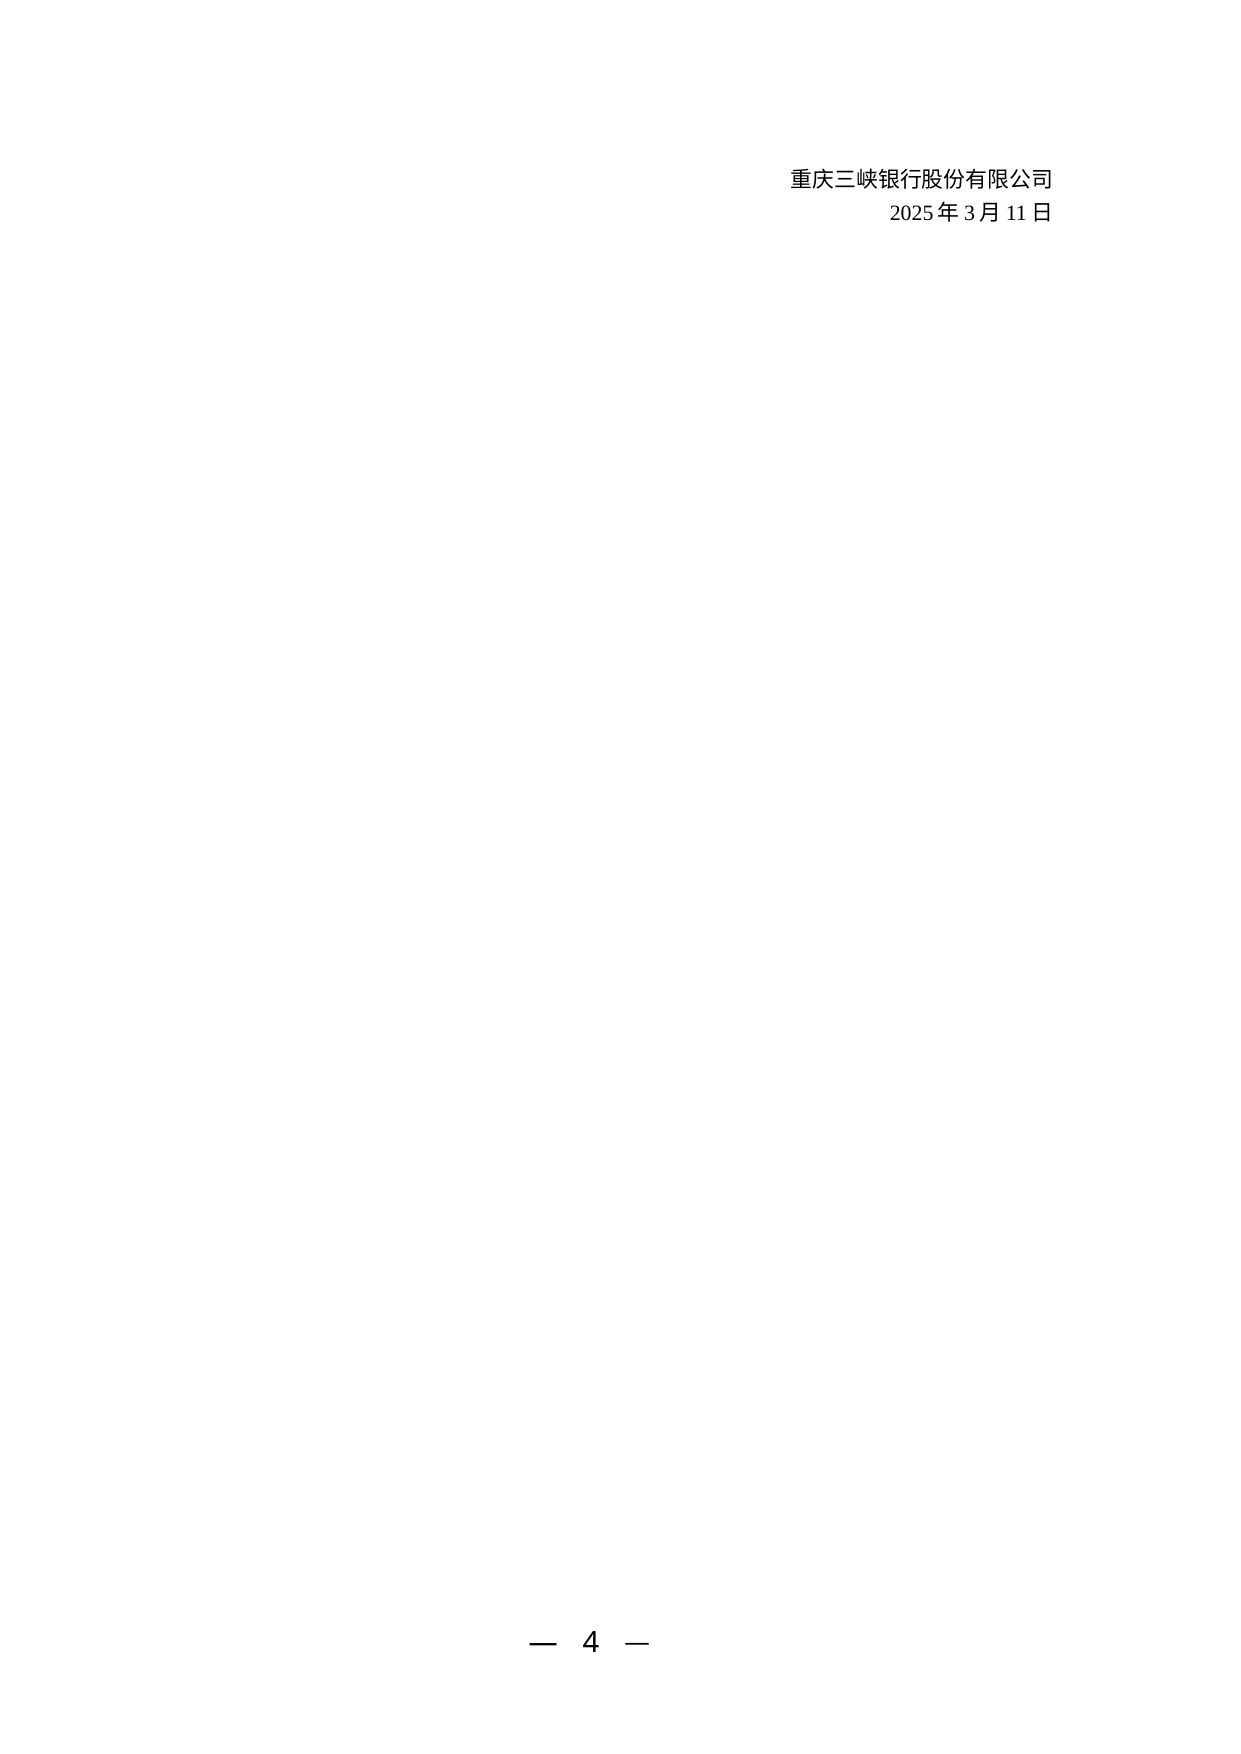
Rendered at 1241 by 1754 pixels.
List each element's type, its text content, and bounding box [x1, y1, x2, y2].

text 重庆三峡银行股份有限公司 [187, 162, 1053, 194]
text 2025年3月11日 [187, 194, 1053, 227]
